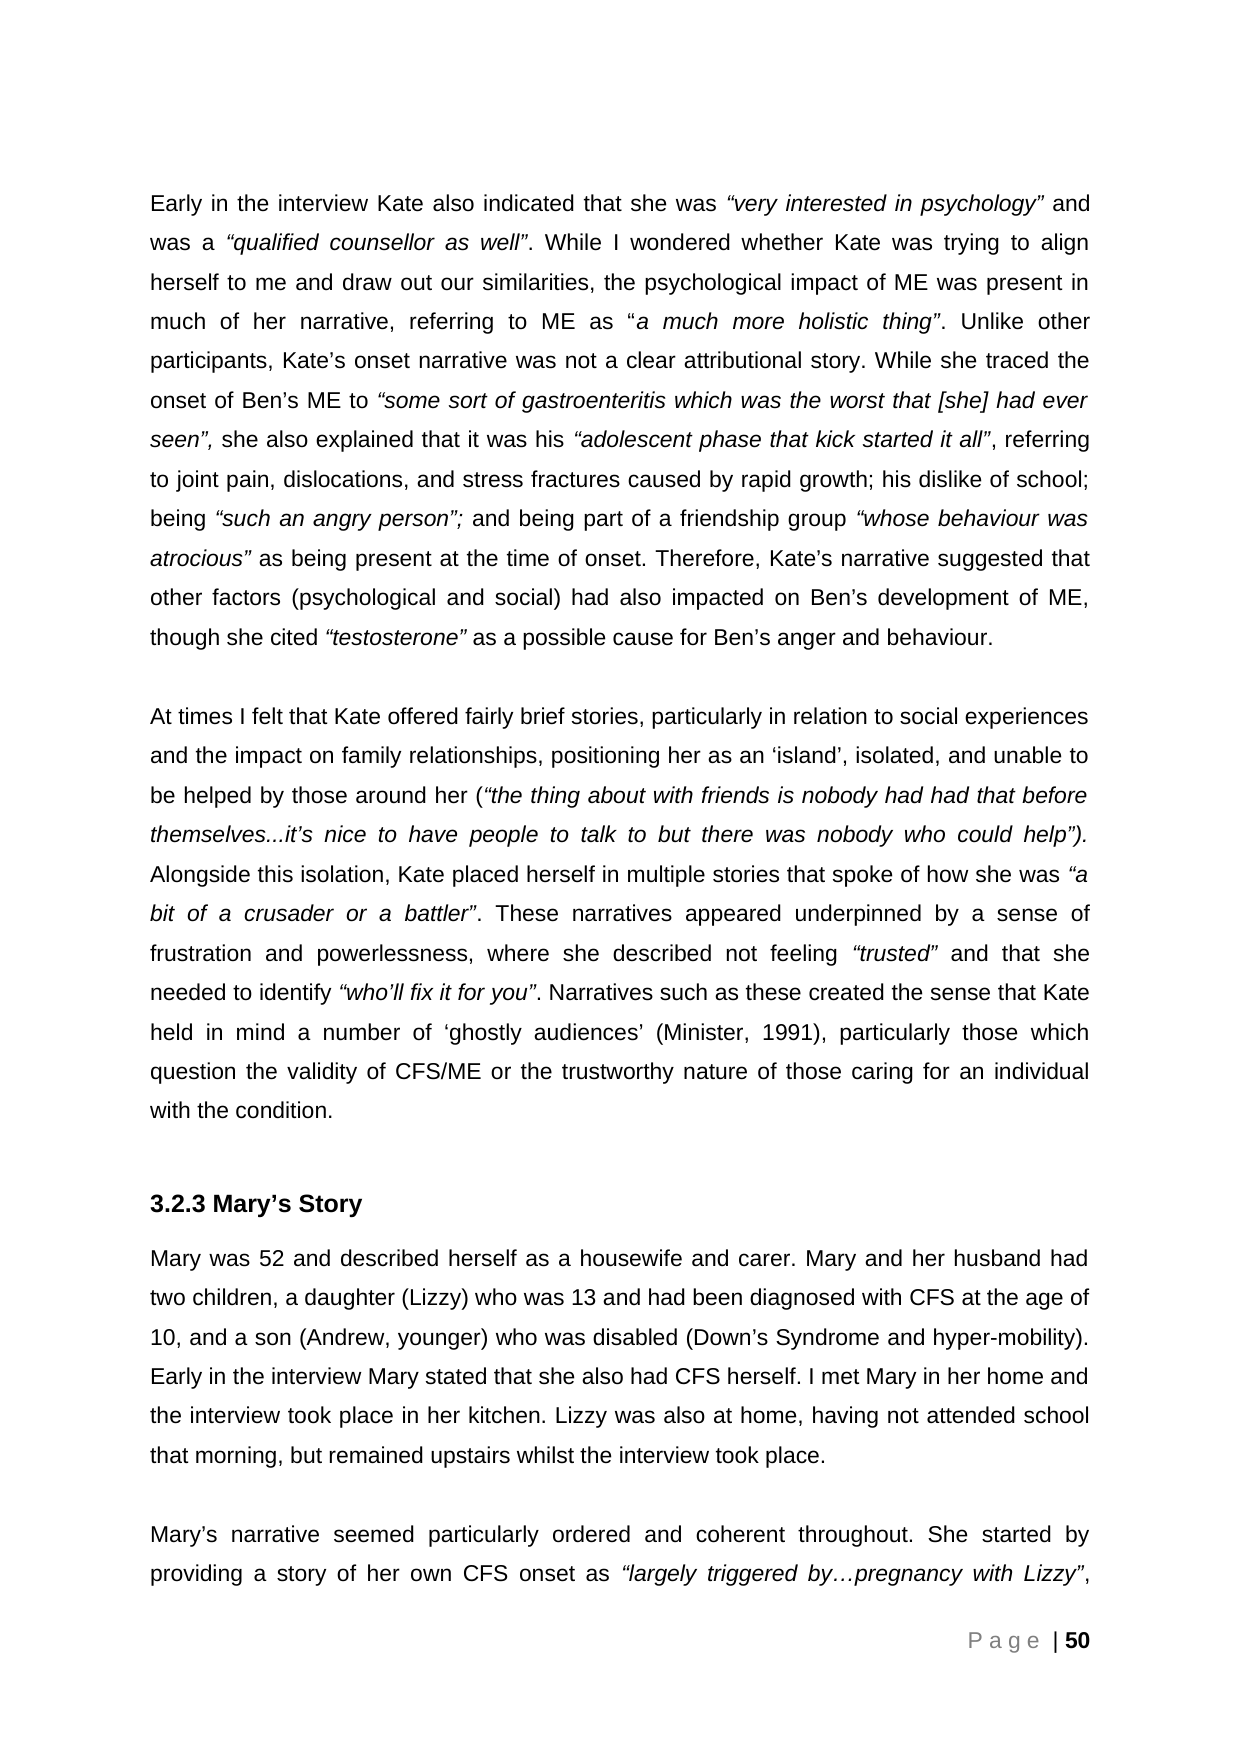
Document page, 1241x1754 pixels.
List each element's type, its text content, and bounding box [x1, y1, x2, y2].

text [150, 1521, 1090, 1587]
text At times I felt that Kate offered fairly brief stories, particularly in relation to social experiences and the impact on family relationships, positioning her as an ‘island’, isolated, and unable to be helped by those around her (“the thing about with friends is nobody had had that before themselves...it’s nice to have people to talk to but there was nobody who could help”). Alongside this isolation, Kate placed herself in multiple stories that spoke of how she was “a bit of a crusader or a battler”. These narratives appeared underpinned by a sense of frustration and powerlessness, where she described not feeling “trusted” and that she needed to identify “who’ll fix it for you”. Narratives such as these created the sense that Kate held in mind a number of ‘ghostly audiences’ (Minister, 1991), particularly those which question the validity of CFS/ME or the trustworthy nature of those caring for an individual with the condition. [150, 703, 1090, 1124]
subtitle 3.2.3 Mary’s Story [150, 1189, 1090, 1218]
text Mary was 52 and described herself as a housewife and carer. Mary and her husband had two children, a daughter (Lizzy) who was 13 and had been diagnosed with CFS at the age of 10, and a son (Andrew, younger) who was disabled (Down’s Syndrome and hyper-mobility). Early in the interview Mary stated that she also had CFS herself. I met Mary in her home and the interview took place in her kitchen. Lizzy was also at home, having not attended school that morning, but remained upstairs whilst the interview took place. [150, 1244, 1090, 1468]
text Early in the interview Kate also indicated that she was “very interested in psychology” and was a “qualified counsellor as well”. While I wondered whether Kate was trying to align herself to me and draw out our similarities, the psychological impact of ME was present in much of her narrative, referring to ME as “a much more holistic thing”. Unlike other participants, Kate’s onset narrative was not a clear attributional story. While she traced the onset of Ben’s ME to “some sort of gastroenteritis which was the worst that [she] had ever seen”, she also explained that it was his “adolescent phase that kick started it all”, referring to joint pain, dislocations, and stress fractures caused by rapid growth; his dislike of school; being “such an angry person”; and being part of a friendship group “whose behaviour was atrocious” as being present at the time of onset. Therefore, Kate’s narrative suggested that other factors (psychological and social) had also impacted on Ben’s development of ME, though she cited “testosterone” as a possible cause for Ben’s anger and behaviour. [150, 189, 1090, 650]
